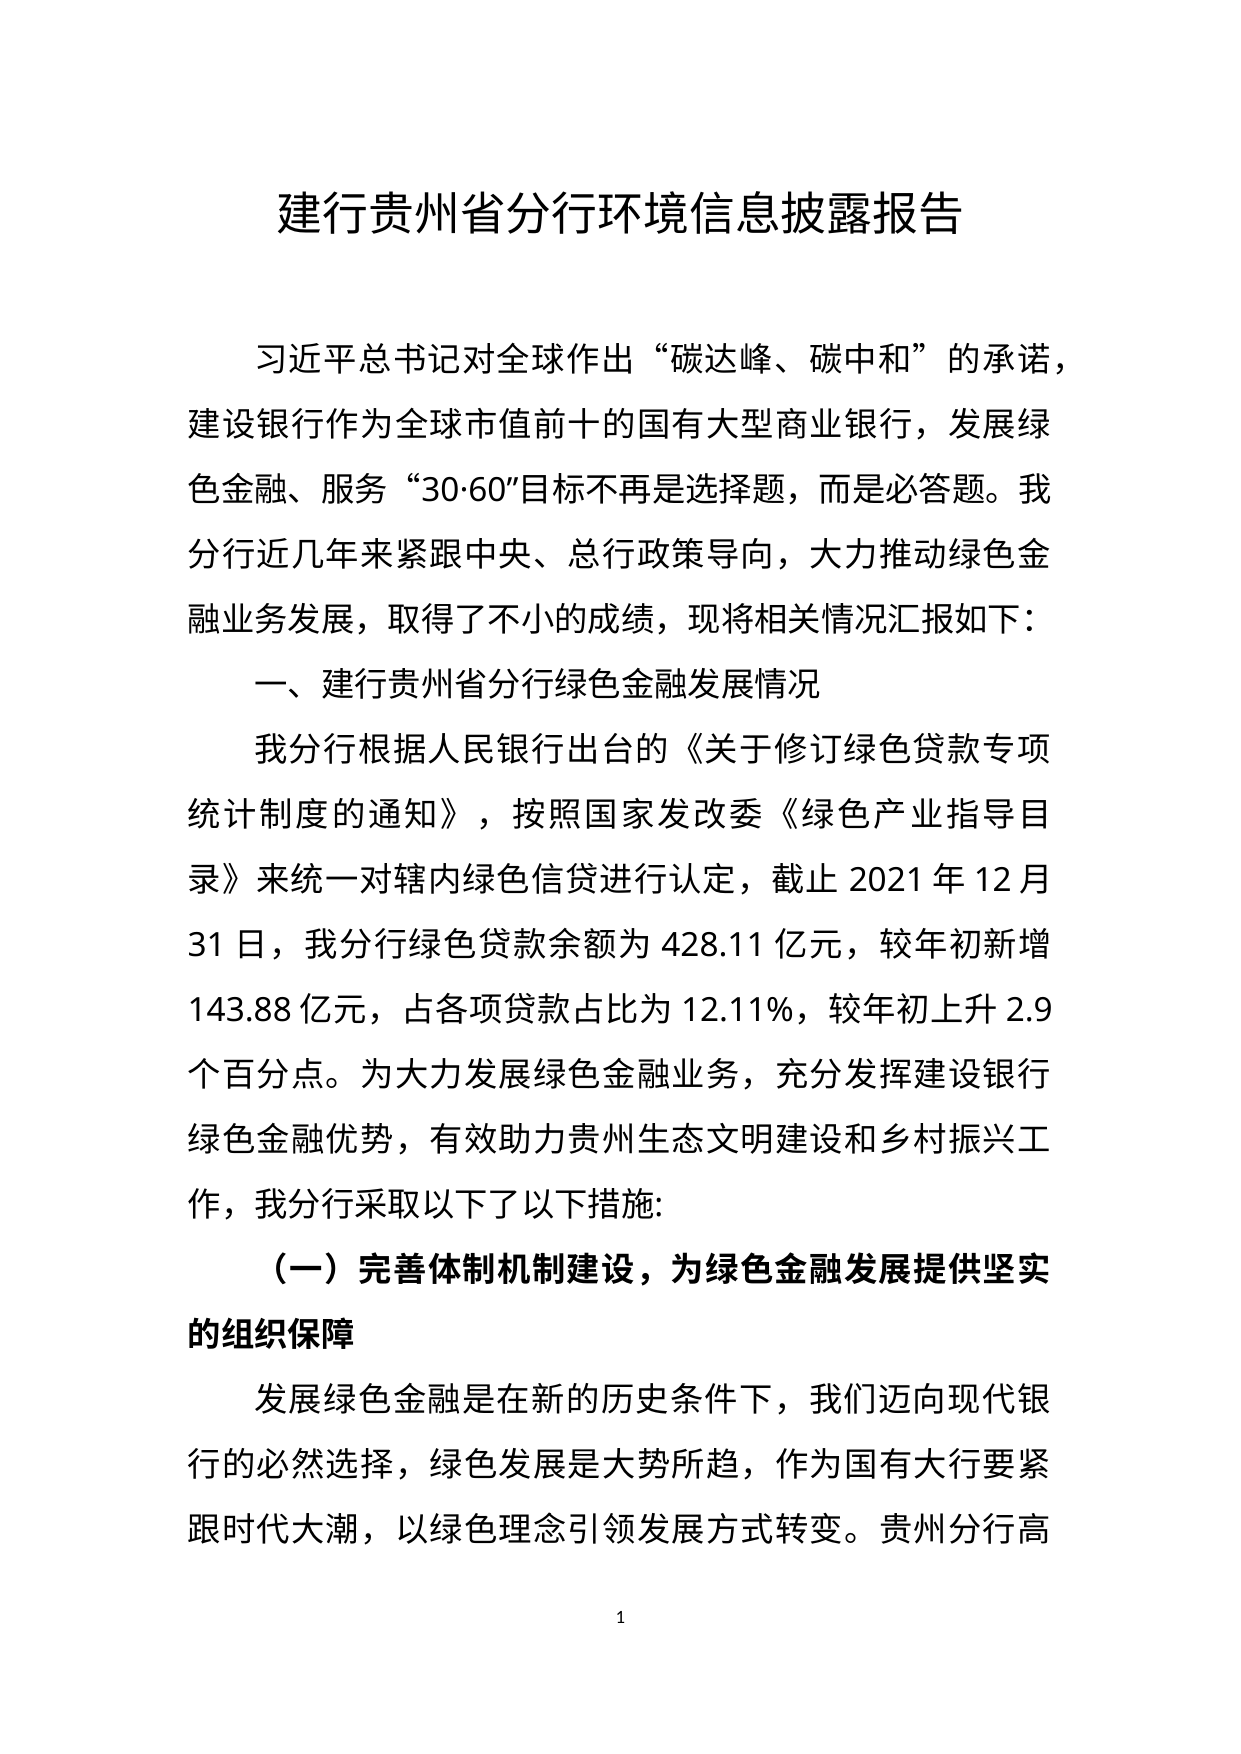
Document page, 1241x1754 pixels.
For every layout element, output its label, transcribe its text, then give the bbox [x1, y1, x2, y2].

text 习近平总书记对全球作出“碳达峰、碳中和”的承诺，建设银行作为全球市值前十的国有大型商业银行，发展绿色金融、服务“30·60”目标不再是选择题，而是必答题。我分行近几年来紧跟中央、总行政策导向，大力推动绿色金融业务发展，取得了不小的成绩，现将相关情况汇报如下： [187, 324, 1053, 649]
text 一、建行贵州省分行绿色金融发展情况 [187, 649, 1053, 714]
text （一）完善体制机制建设，为绿色金融发展提供坚实的组织保障 [187, 1234, 1053, 1364]
text 我分行根据人民银行出台的《关于修订绿色贷款专项统计制度的通知》，按照国家发改委《绿色产业指导目录》来统一对辖内绿色信贷进行认定，截止2021年12月31日，我分行绿色贷款余额为428.11亿元，较年初新增143.88亿元，占各项贷款占比为12.11%，较年初上升2.9个百分点。为大力发展绿色金融业务，充分发挥建设银行绿色金融优势，有效助力贵州生态文明建设和乡村振兴工作，我分行采取以下了以下措施: [187, 714, 1053, 1234]
text 建行贵州省分行环境信息披露报告 [187, 162, 1053, 259]
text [187, 1364, 1053, 1559]
